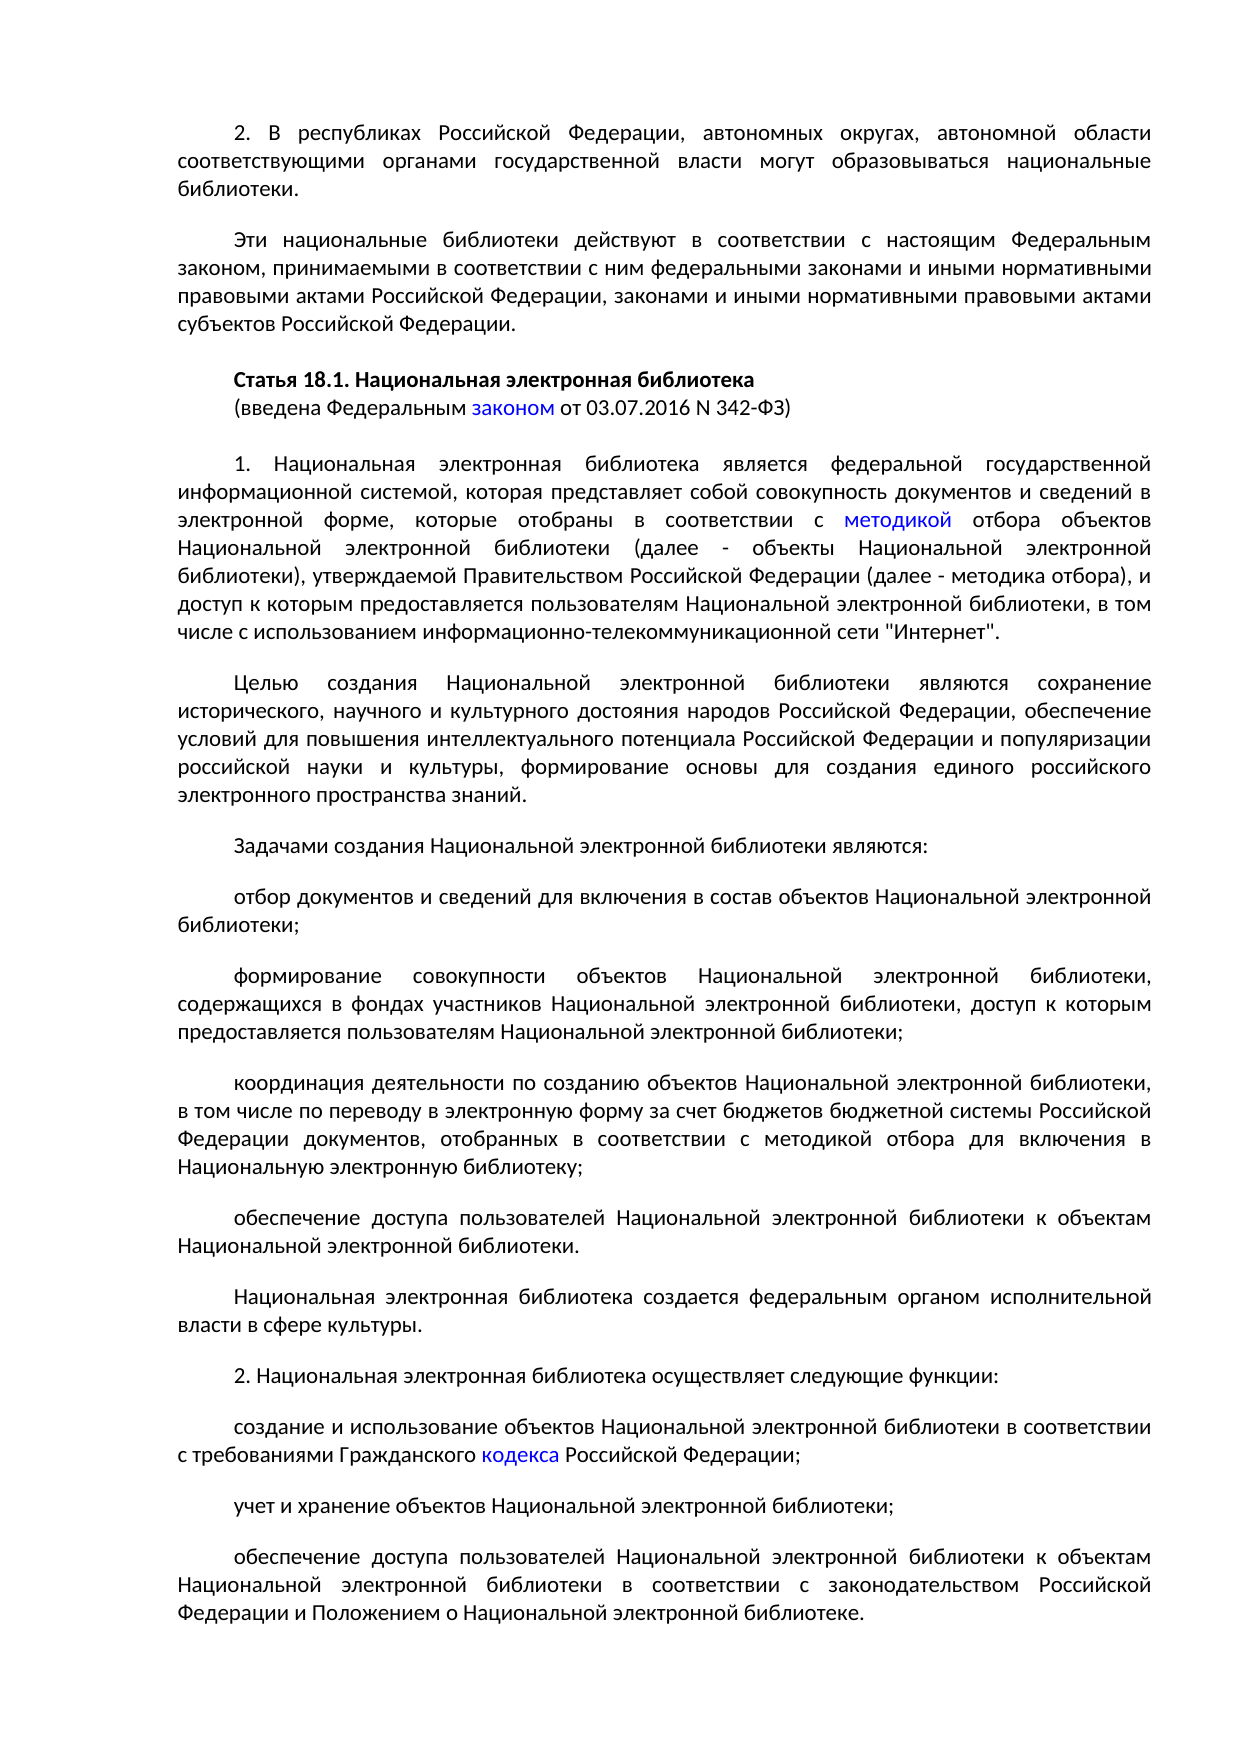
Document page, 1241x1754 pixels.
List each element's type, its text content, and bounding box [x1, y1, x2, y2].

text координация деятельности по созданию объектов Национальной электронной библиотеки, в том числе по переводу в электронную форму за счет бюджетов бюджетной системы Российской Федерации документов, отобранных в соответствии с методикой отбора для включения в Национальную электронную библиотеку; [177, 1068, 1152, 1180]
text учет и хранение объектов Национальной электронной библиотеки; [177, 1491, 1152, 1519]
text формирование совокупности объектов Национальной электронной библиотеки, содержащихся в фондах участников Национальной электронной библиотеки, доступ к которым предоставляется пользователям Национальной электронной библиотеки; [177, 961, 1152, 1045]
text Эти национальные библиотеки действуют в соответствии с настоящим Федеральным законом, принимаемыми в соответствии с ним федеральными законами и иными нормативными правовыми актами Российской Федерации, законами и иными нормативными правовыми актами субъектов Российской Федерации. [177, 225, 1152, 337]
text 2. В республиках Российской Федерации, автономных округах, автономной области соответствующими органами государственной власти могут образовываться национальные библиотеки. [177, 118, 1152, 202]
text 2. Национальная электронная библиотека осуществляет следующие функции: [177, 1361, 1152, 1389]
text создание и использование объектов Национальной электронной библиотеки в соответствии с требованиями Гражданского кодекса Российской Федерации; [177, 1412, 1152, 1468]
text Целью создания Национальной электронной библиотеки являются сохранение исторического, научного и культурного достояния народов Российской Федерации, обеспечение условий для повышения интеллектуального потенциала Российской Федерации и популяризации российской науки и культуры, формирование основы для создания единого российского электронного пространства знаний. [177, 668, 1152, 808]
text обеспечение доступа пользователей Национальной электронной библиотеки к объектам Национальной электронной библиотеки в соответствии с законодательством Российской Федерации и Положением о Национальной электронной библиотеке. [177, 1542, 1152, 1626]
text Национальная электронная библиотека создается федеральным органом исполнительной власти в сфере культуры. [177, 1282, 1152, 1338]
title Статья 18.1. Национальная электронная библиотека [177, 365, 1152, 393]
text 1. Национальная электронная библиотека является федеральной государственной информационной системой, которая представляет собой совокупность документов и сведений в электронной форме, которые отобраны в соответствии с методикой отбора объектов Национальной электронной библиотеки (далее - объекты Национальной электронной библиотеки), утверждаемой Правительством Российской Федерации (далее - методика отбора), и доступ к которым предоставляется пользователям Национальной электронной библиотеки, в том числе с использованием информационно-телекоммуникационной сети "Интернет". [177, 449, 1152, 645]
text отбор документов и сведений для включения в состав объектов Национальной электронной библиотеки; [177, 882, 1152, 938]
text обеспечение доступа пользователей Национальной электронной библиотеки к объектам Национальной электронной библиотеки. [177, 1203, 1152, 1259]
text (введена Федеральным законом от 03.07.2016 N 342-ФЗ) [177, 393, 1152, 421]
text Задачами создания Национальной электронной библиотеки являются: [177, 831, 1152, 859]
